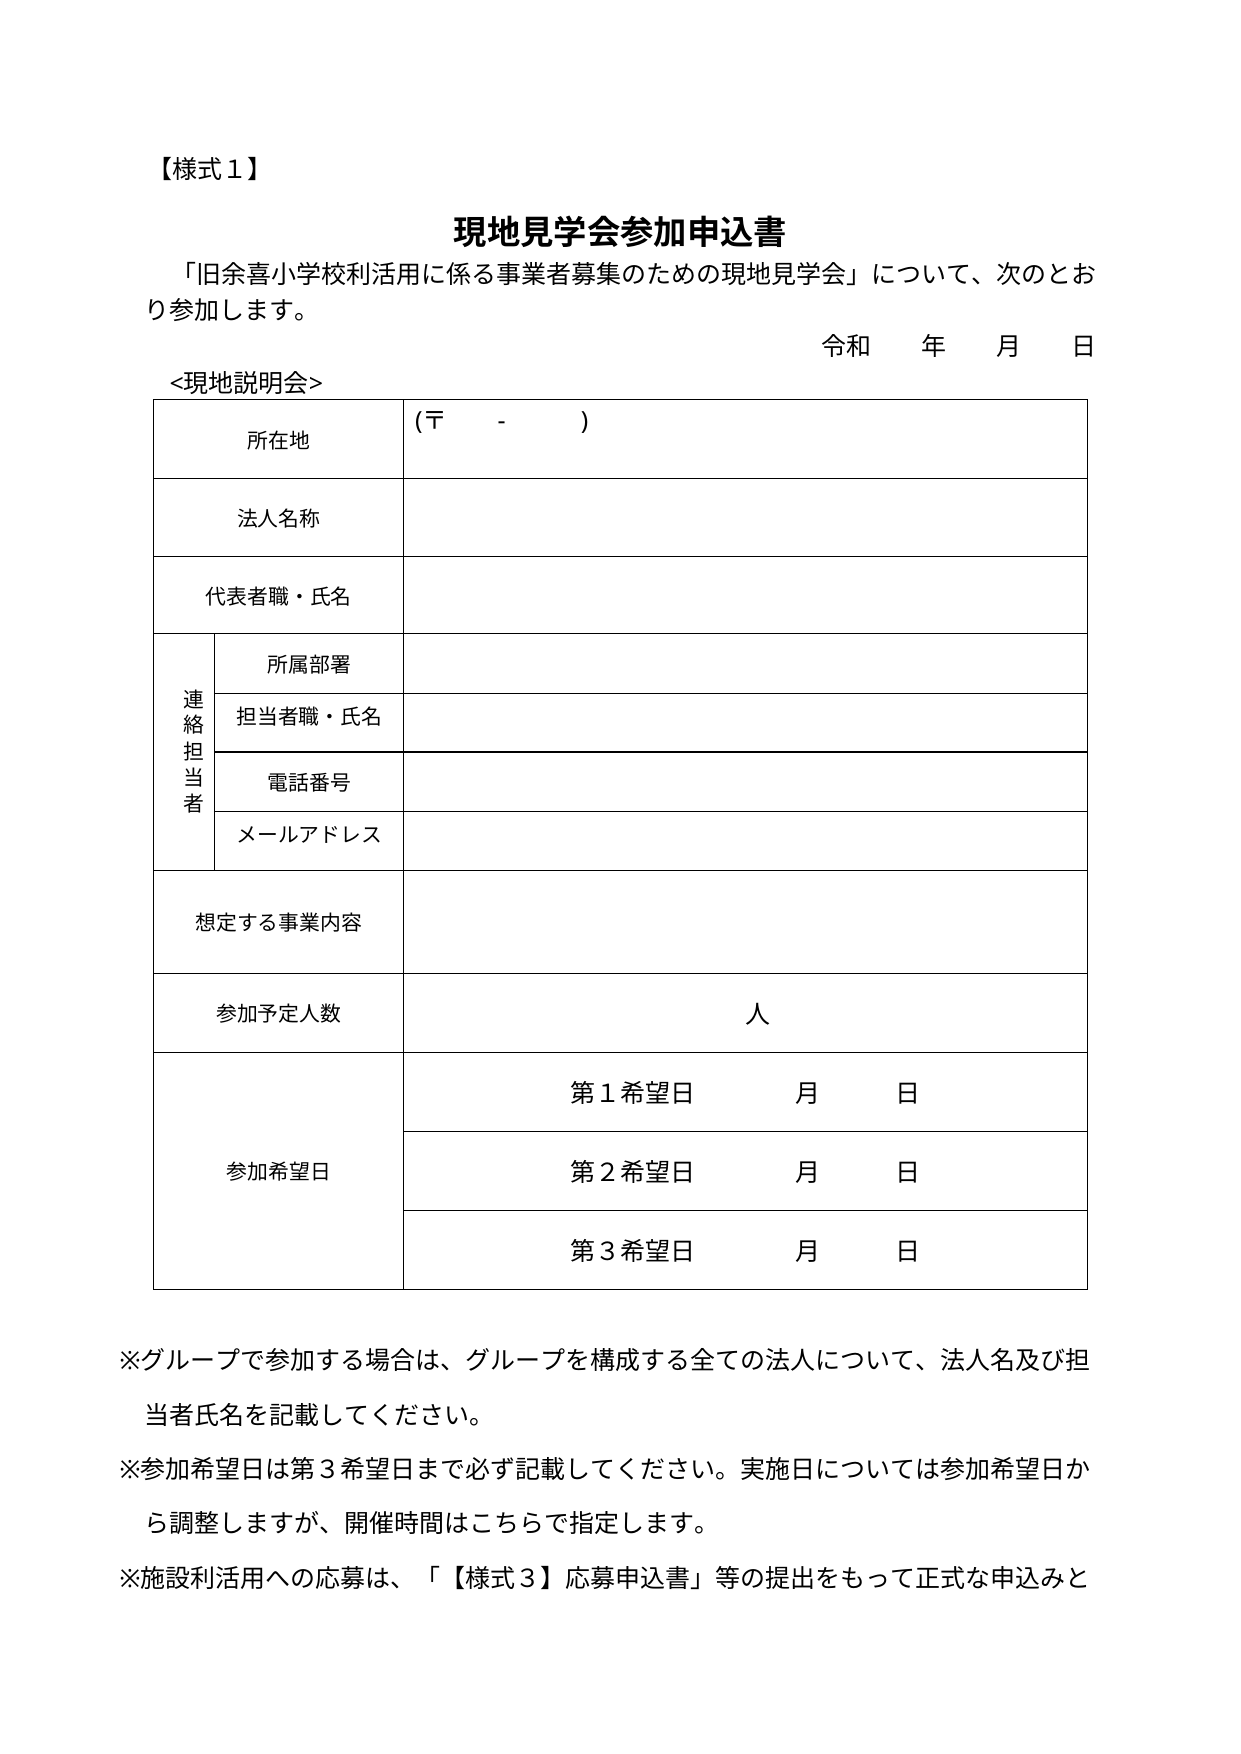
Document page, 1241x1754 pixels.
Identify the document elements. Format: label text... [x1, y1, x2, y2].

table_cell 所属部署 [215, 634, 403, 692]
text 「旧余喜小学校利活用に係る事業者募集のための現地見学会」について、次のとおり参加します。 [144, 254, 1096, 327]
table_cell 第１希望日 月 日 [404, 1053, 1087, 1131]
table_cell [404, 479, 1087, 556]
table_cell 想定する事業内容 [154, 871, 403, 973]
table_cell メールアドレス [215, 812, 403, 869]
table_cell 代表者職・氏名 [154, 557, 403, 633]
table_cell [404, 694, 1087, 751]
table_cell 連絡担当者 [154, 634, 214, 869]
table_header 所在地 [154, 400, 403, 478]
table_cell 第２希望日 月 日 [404, 1132, 1087, 1210]
text ※参加希望日は第３希望日まで必ず記載してください。実施日については参加希望日から調整しますが、開催時間はこちらで指定します。 [119, 1449, 1096, 1540]
table_cell 人 [404, 974, 1087, 1052]
text <現地説明会> [144, 363, 1096, 399]
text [119, 1558, 1096, 1594]
table_cell [404, 871, 1087, 973]
table_cell 第３希望日 月 日 [404, 1211, 1087, 1289]
table_cell [404, 557, 1087, 633]
table_cell 担当者職・氏名 [215, 694, 403, 751]
table_cell 参加予定人数 [154, 974, 403, 1052]
text 令和 年 月 日 [144, 327, 1096, 363]
text ※グループで参加する場合は、グループを構成する全ての法人について、法人名及び担当者氏名を記載してください。 [119, 1341, 1096, 1431]
table_cell 電話番号 [215, 753, 403, 811]
table_cell 参加希望日 [154, 1053, 403, 1289]
text 現地見学会参加申込書 [144, 206, 1096, 254]
table_header (〒 - ) [404, 400, 1087, 478]
table_cell [404, 634, 1087, 692]
table_cell [404, 753, 1087, 811]
table_cell [404, 812, 1087, 869]
table_cell 法人名称 [154, 479, 403, 556]
